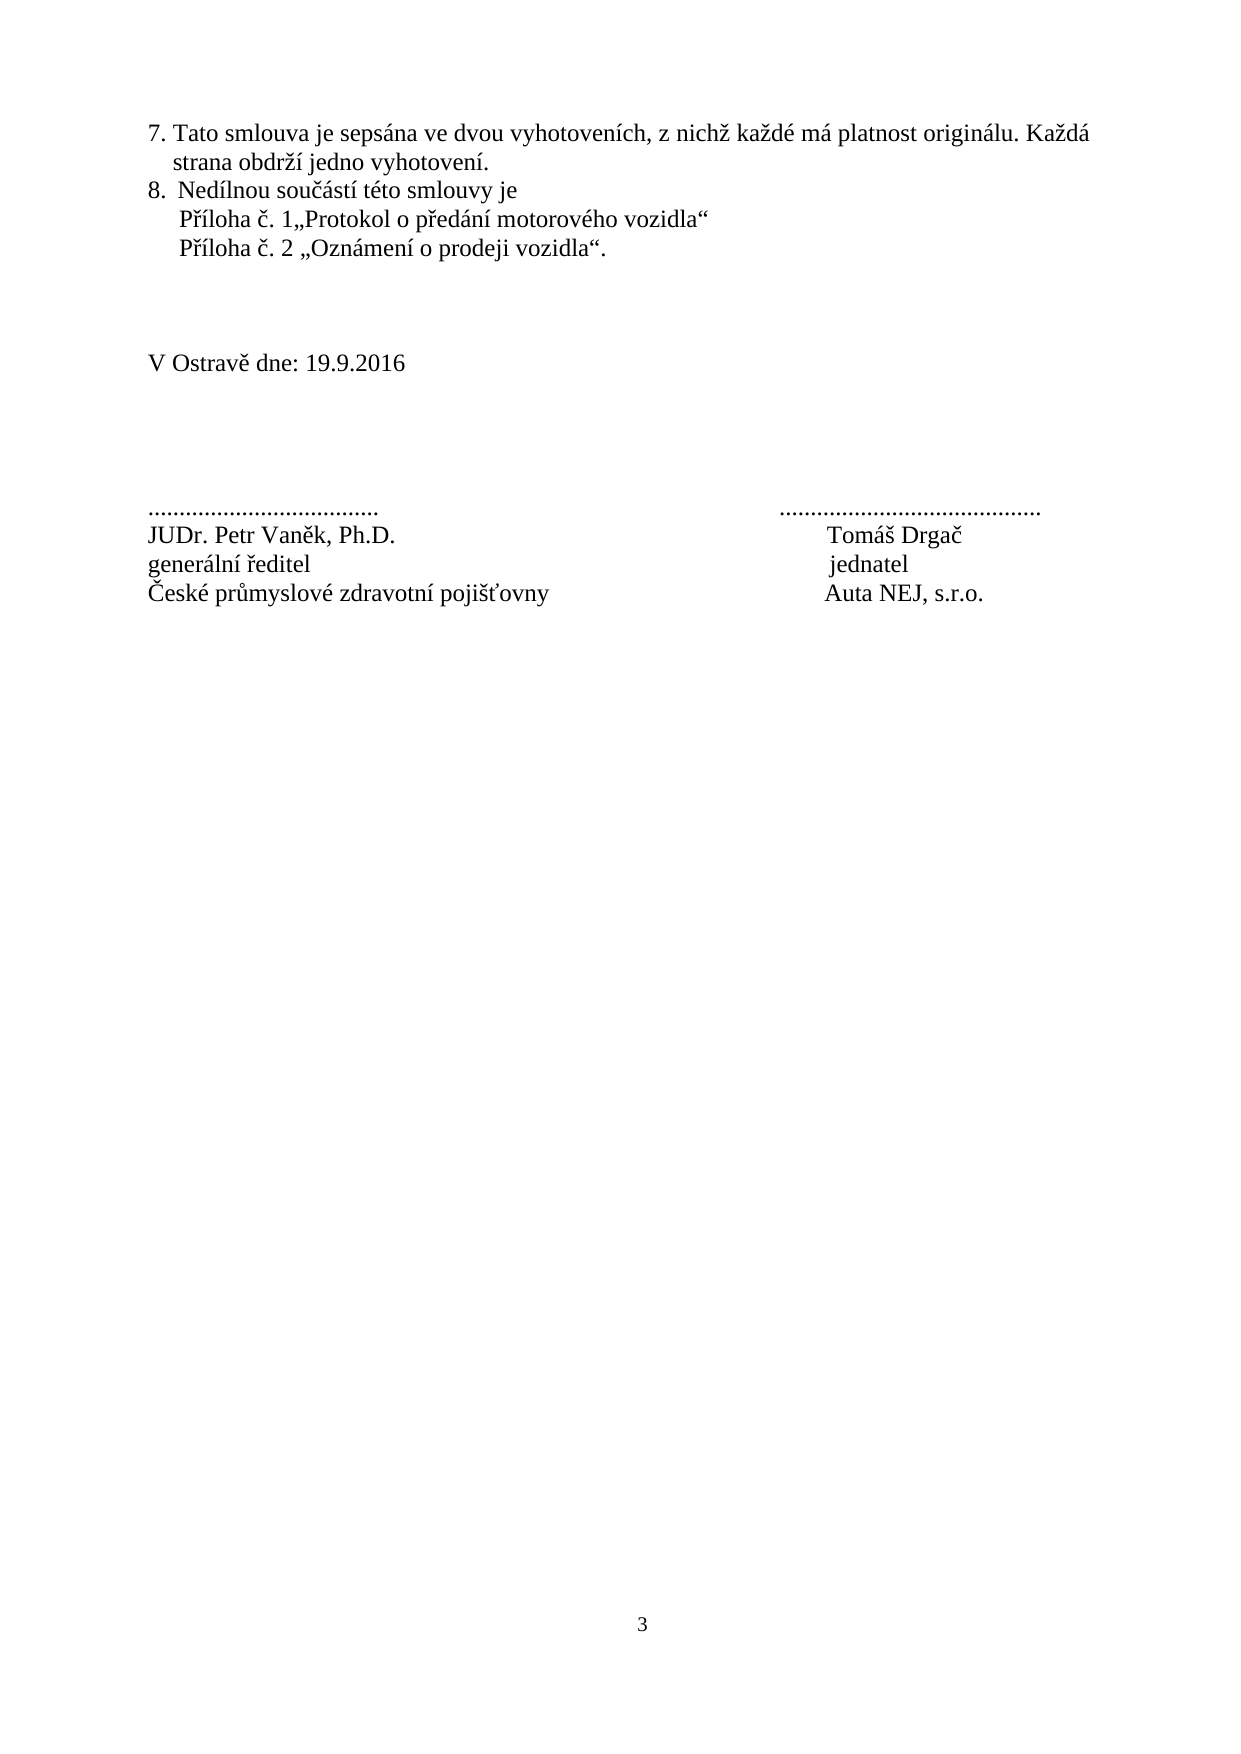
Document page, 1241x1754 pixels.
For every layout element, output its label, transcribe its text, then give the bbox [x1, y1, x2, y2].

text České průmyslové zdravotní pojišťovny Auta NEJ, s.r.o. [148, 578, 1137, 607]
text 7. Tato smlouva je sepsána ve dvou vyhotoveních, z nichž každé má platnost originálu. Každá [148, 118, 1137, 147]
text Příloha č. 2 „Oznámení o prodeji vozidla“. [148, 233, 1137, 262]
text JUDr. Petr Vaněk, Ph.D. Tomáš Drgač [148, 521, 1137, 549]
text 8. Nedílnou součástí této smlouvy je [148, 176, 1137, 204]
text generální ředitel jednatel [148, 549, 1137, 578]
text Příloha č. 1„Protokol o předání motorového vozidla“ [148, 204, 1137, 233]
text ..................................... .......................................... [148, 492, 1137, 521]
text V Ostravě dne: 19.9.2016 [148, 348, 1137, 377]
text strana obdrží jedno vyhotovení. [148, 147, 1137, 176]
